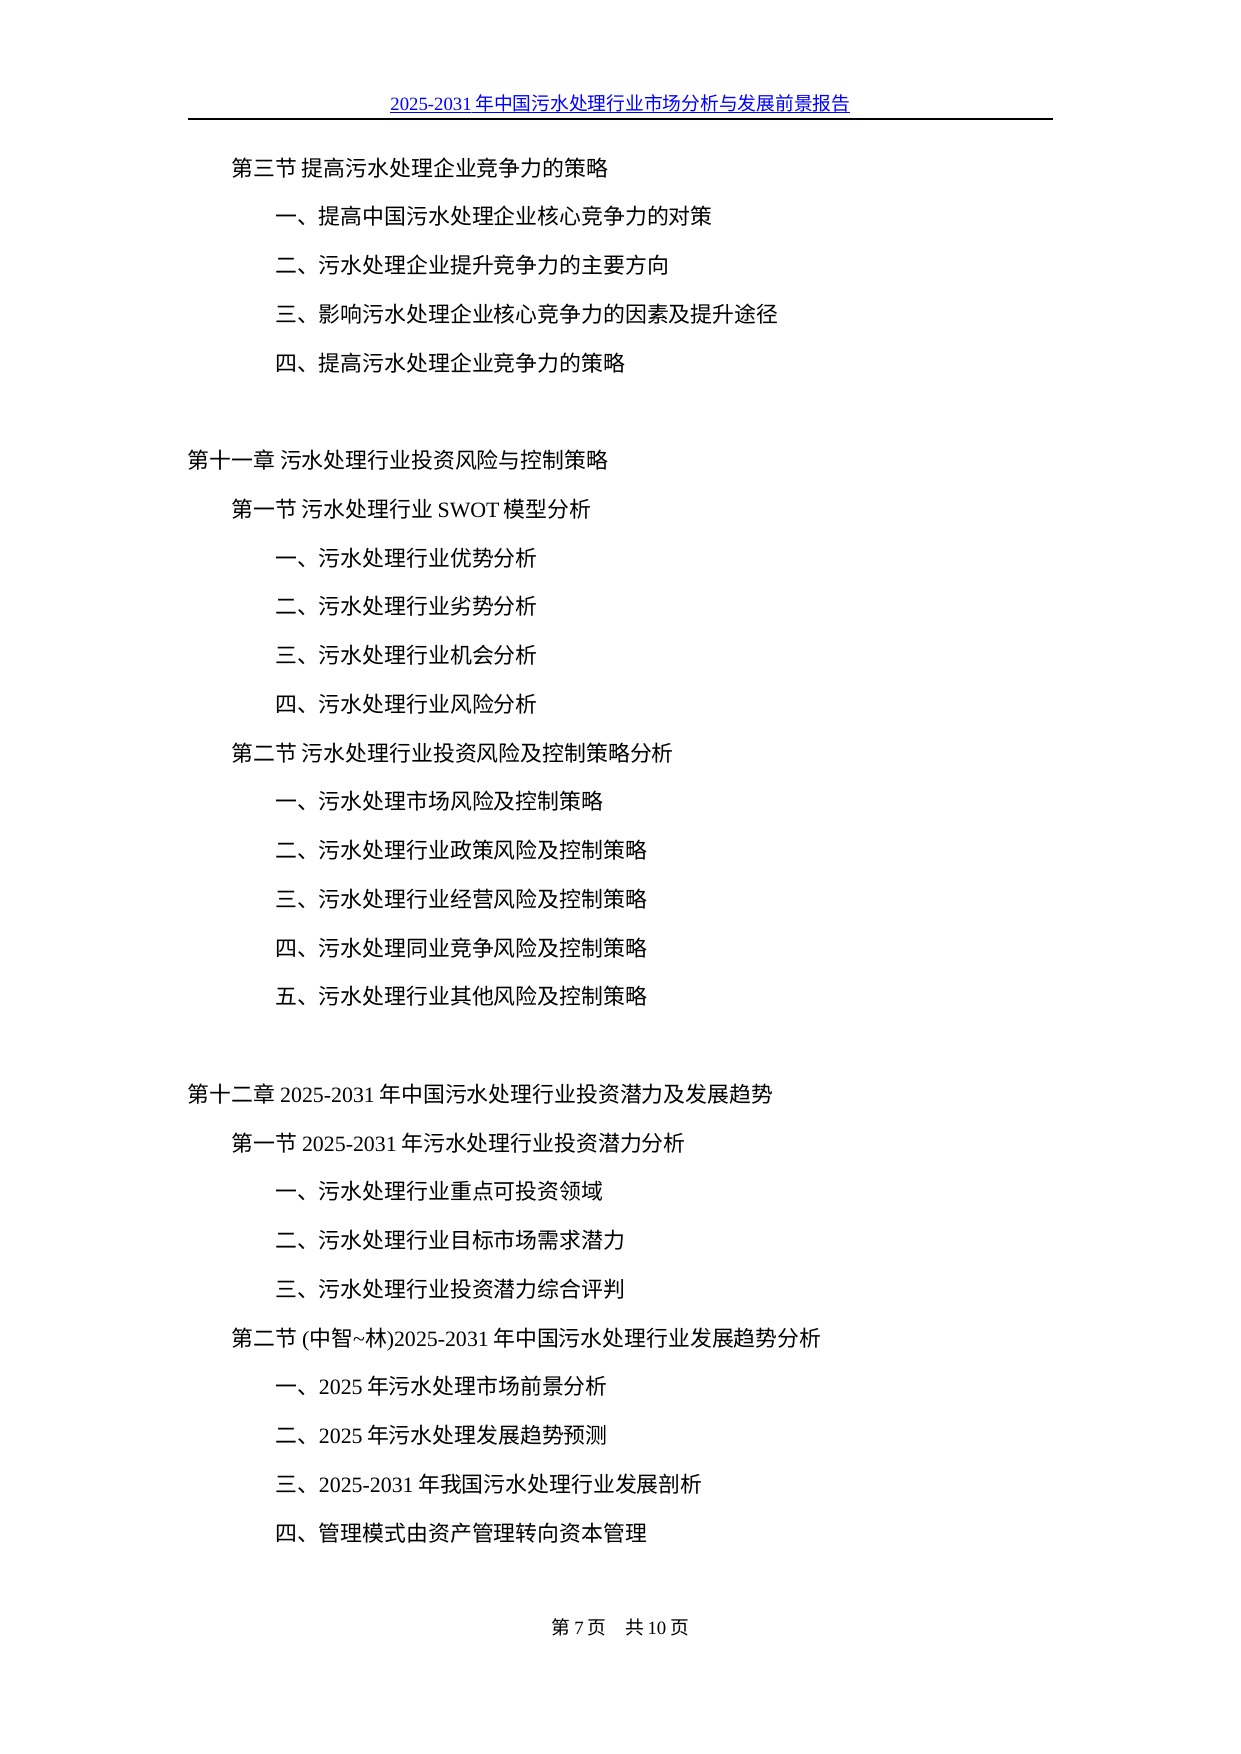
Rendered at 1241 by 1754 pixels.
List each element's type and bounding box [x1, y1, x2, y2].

text [187, 150, 1053, 1548]
